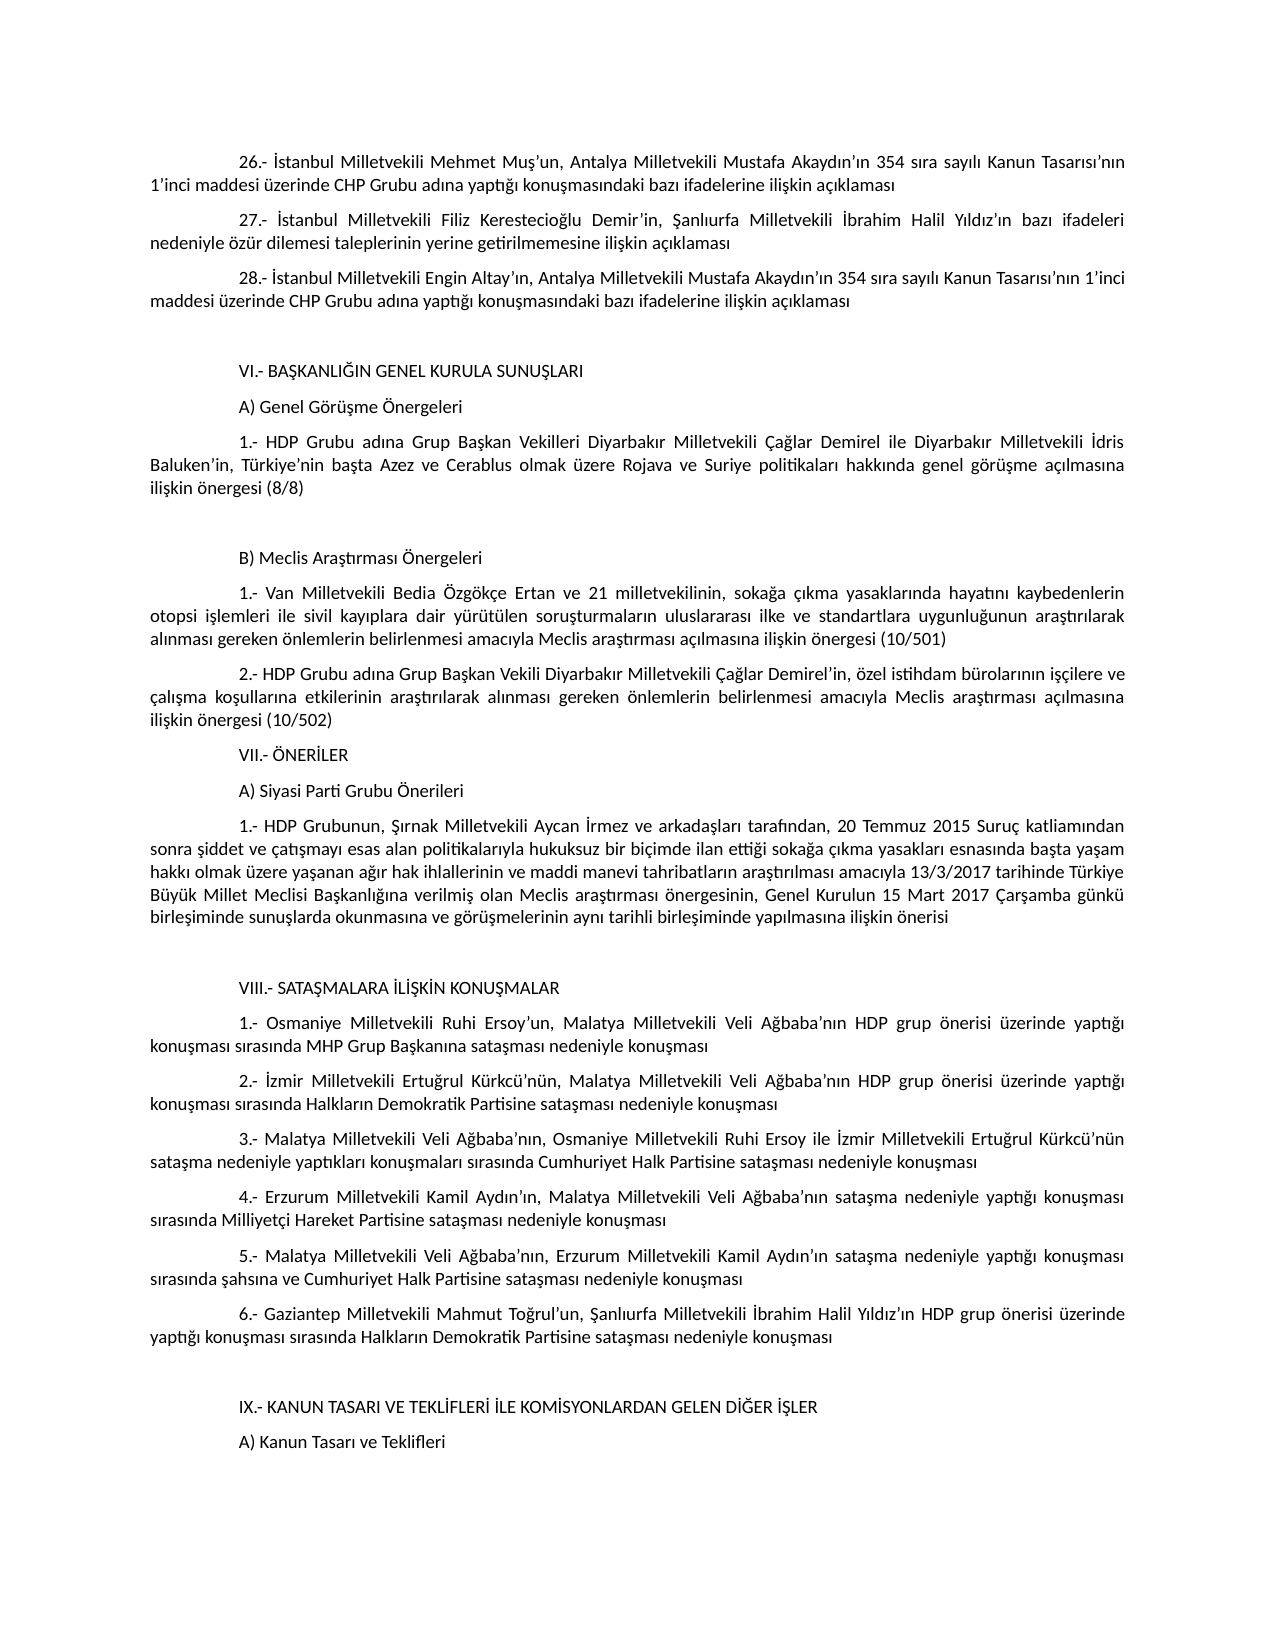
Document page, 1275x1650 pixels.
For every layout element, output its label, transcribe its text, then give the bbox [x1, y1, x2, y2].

text B) Meclis Araştırması Önergeleri [150, 546, 1125, 569]
text 6.- Gaziantep Milletvekili Mahmut Toğrul’un, Şanlıurfa Milletvekili İbrahim Halil Yıldız’ın HDP grup önerisi üzerinde yaptığı konuşması sırasında Halkların Demokratik Partisine sataşması nedeniyle konuşması [150, 1302, 1125, 1348]
text A) Kanun Tasarı ve Teklifleri [150, 1430, 1125, 1453]
text A) Genel Görüşme Önergeleri [150, 395, 1125, 418]
text 28.- İstanbul Milletvekili Engin Altay’ın, Antalya Milletvekili Mustafa Akaydın’ın 354 sıra sayılı Kanun Tasarısı’nın 1’inci maddesi üzerinde CHP Grubu adına yaptığı konuşmasındaki bazı ifadelerine ilişkin açıklaması [150, 266, 1125, 312]
text 1.- HDP Grubu adına Grup Başkan Vekilleri Diyarbakır Milletvekili Çağlar Demirel ile Diyarbakır Milletvekili İdris Baluken’in, Türkiye’nin başta Azez ve Cerablus olmak üzere Rojava ve Suriye politikaları hakkında genel görüşme açılmasına ilişkin önergesi (8/8) [150, 430, 1125, 499]
text 3.- Malatya Milletvekili Veli Ağbaba’nın, Osmaniye Milletvekili Ruhi Ersoy ile İzmir Milletvekili Ertuğrul Kürkcü’nün sataşma nedeniyle yaptıkları konuşmaları sırasında Cumhuriyet Halk Partisine sataşması nedeniyle konuşması [150, 1127, 1125, 1173]
text VII.- ÖNERİLER [150, 743, 1125, 766]
text VI.- BAŞKANLIĞIN GENEL KURULA SUNUŞLARI [150, 359, 1125, 382]
text IX.- KANUN TASARI VE TEKLİFLERİ İLE KOMİSYONLARDAN GELEN DİĞER İŞLER [150, 1395, 1125, 1418]
text 2.- HDP Grubu adına Grup Başkan Vekili Diyarbakır Milletvekili Çağlar Demirel’in, özel istihdam bürolarının işçilere ve çalışma koşullarına etkilerinin araştırılarak alınması gereken önlemlerin belirlenmesi amacıyla Meclis araştırması açılmasına ilişkin önergesi (10/502) [150, 662, 1125, 731]
text 27.- İstanbul Milletvekili Filiz Kerestecioğlu Demir’in, Şanlıurfa Milletvekili İbrahim Halil Yıldız’ın bazı ifadeleri nedeniyle özür dilemesi taleplerinin yerine getirilmemesine ilişkin açıklaması [150, 208, 1125, 254]
text 2.- İzmir Milletvekili Ertuğrul Kürkcü’nün, Malatya Milletvekili Veli Ağbaba’nın HDP grup önerisi üzerinde yaptığı konuşması sırasında Halkların Demokratik Partisine sataşması nedeniyle konuşması [150, 1069, 1125, 1115]
text 1.- Van Milletvekili Bedia Özgökçe Ertan ve 21 milletvekilinin, sokağa çıkma yasaklarında hayatını kaybedenlerin otopsi işlemleri ile sivil kayıplara dair yürütülen soruşturmaların uluslararası ilke ve standartlara uygunluğunun araştırılarak alınması gereken önlemlerin belirlenmesi amacıyla Meclis araştırması açılmasına ilişkin önergesi (10/501) [150, 581, 1125, 650]
text 26.- İstanbul Milletvekili Mehmet Muş’un, Antalya Milletvekili Mustafa Akaydın’ın 354 sıra sayılı Kanun Tasarısı’nın 1’inci maddesi üzerinde CHP Grubu adına yaptığı konuşmasındaki bazı ifadelerine ilişkin açıklaması [150, 150, 1125, 196]
text 1.- Osmaniye Milletvekili Ruhi Ersoy’un, Malatya Milletvekili Veli Ağbaba’nın HDP grup önerisi üzerinde yaptığı konuşması sırasında MHP Grup Başkanına sataşması nedeniyle konuşması [150, 1011, 1125, 1057]
text A) Siyasi Parti Grubu Önerileri [150, 779, 1125, 802]
text 4.- Erzurum Milletvekili Kamil Aydın’ın, Malatya Milletvekili Veli Ağbaba’nın sataşma nedeniyle yaptığı konuşması sırasında Milliyetçi Hareket Partisine sataşması nedeniyle konuşması [150, 1186, 1125, 1231]
text 5.- Malatya Milletvekili Veli Ağbaba’nın, Erzurum Milletvekili Kamil Aydın’ın sataşma nedeniyle yaptığı konuşması sırasında şahsına ve Cumhuriyet Halk Partisine sataşması nedeniyle konuşması [150, 1244, 1125, 1289]
text 1.- HDP Grubunun, Şırnak Milletvekili Aycan İrmez ve arkadaşları tarafından, 20 Temmuz 2015 Suruç katliamından sonra şiddet ve çatışmayı esas alan politikalarıyla hukuksuz bir biçimde ilan ettiği sokağa çıkma yasakları esnasında başta yaşam hakkı olmak üzere yaşanan ağır hak ihlallerinin ve maddi manevi tahribatların araştırılması amacıyla 13/3/2017 tarihinde Türkiye Büyük Millet Meclisi Başkanlığına verilmiş olan Meclis araştırması önergesinin, Genel Kurulun 15 Mart 2017 Çarşamba günkü birleşiminde sunuşlarda okunmasına ve görüşmelerinin aynı tarihli birleşiminde yapılmasına ilişkin önerisi [150, 814, 1125, 928]
text VIII.- SATAŞMALARA İLİŞKİN KONUŞMALAR [150, 976, 1125, 999]
